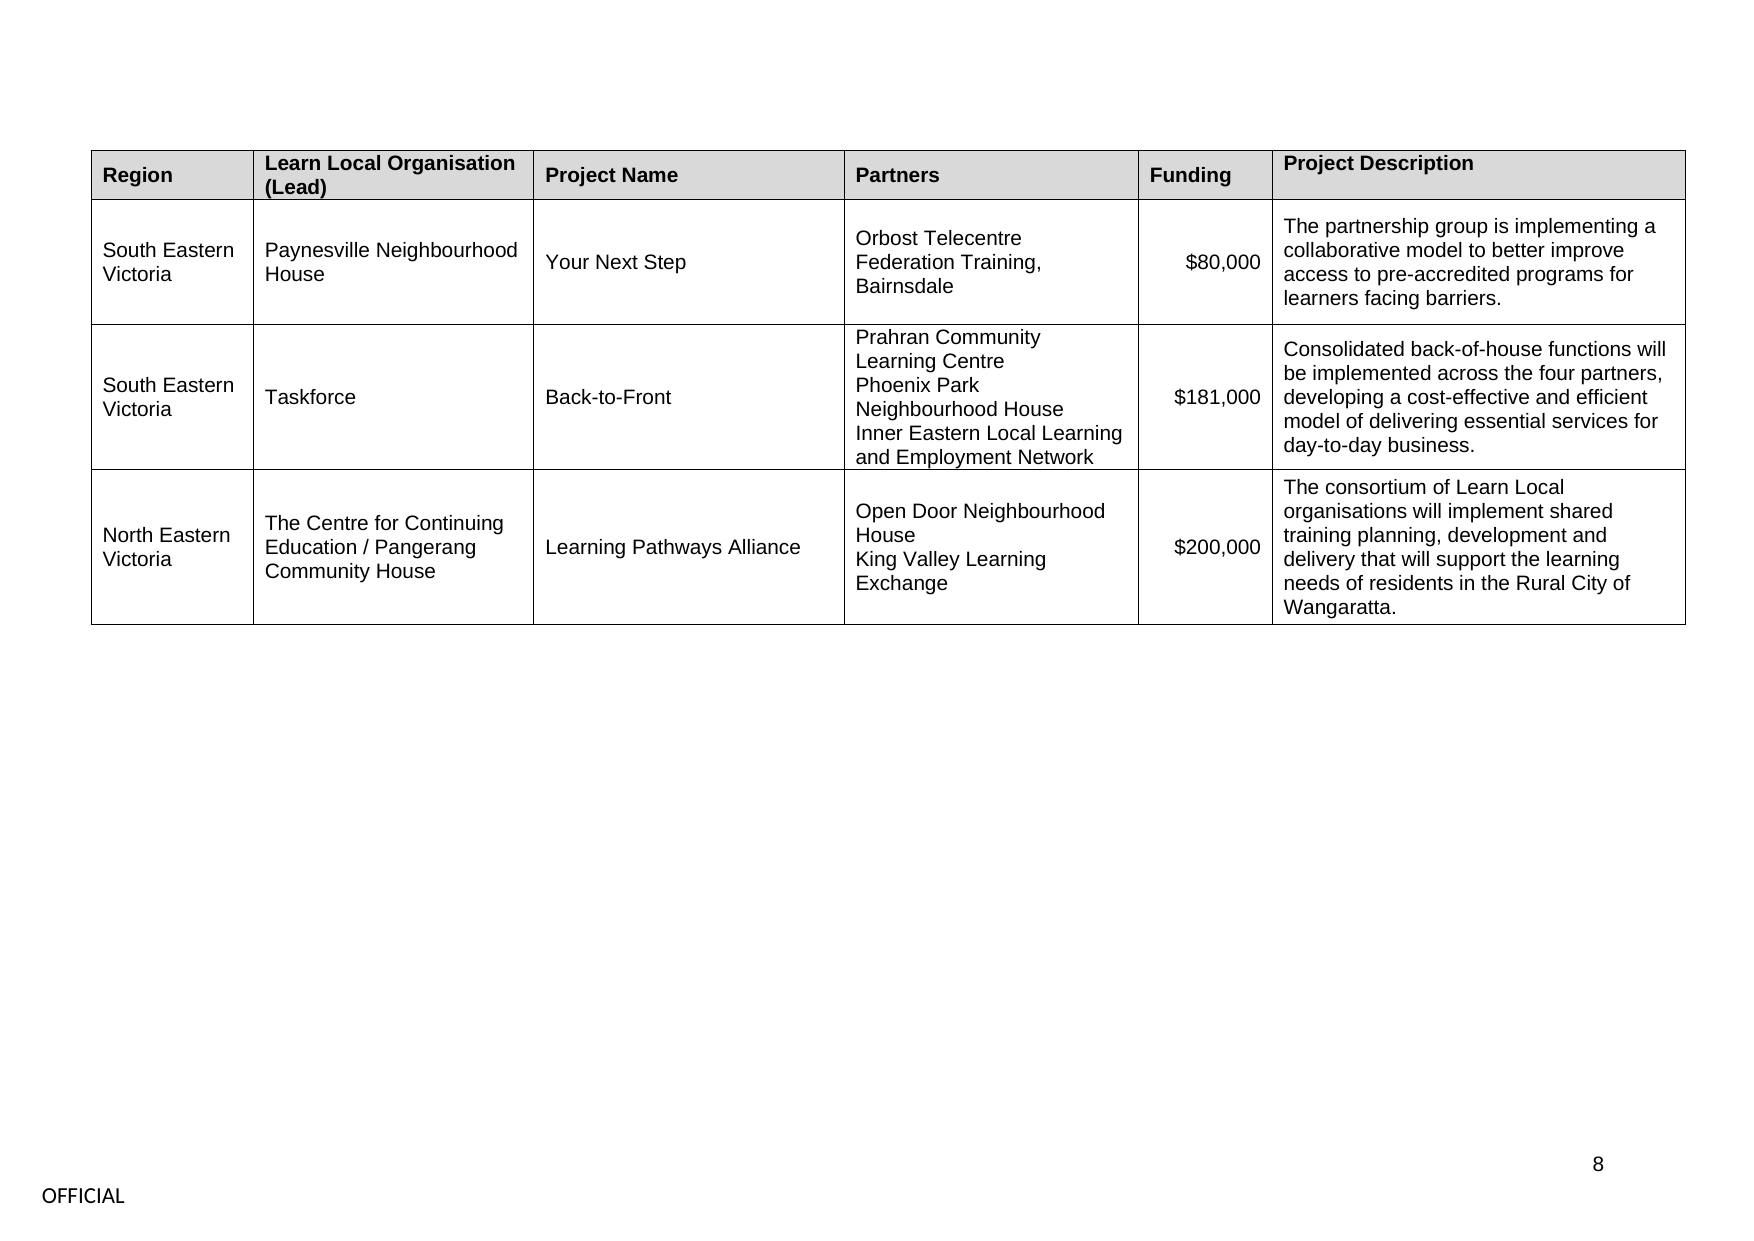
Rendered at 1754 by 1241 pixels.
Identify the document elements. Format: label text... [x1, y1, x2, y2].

table_header Project Description [1273, 151, 1685, 199]
table_cell $200,000 [1139, 470, 1272, 623]
table_cell South Eastern Victoria [92, 200, 253, 324]
table_cell Open Door Neighbourhood House King Valley Learning Exchange [845, 470, 1138, 623]
table_header Learn Local Organisation (Lead) [254, 151, 533, 199]
table_cell The Centre for Continuing Education / Pangerang Community House [254, 470, 533, 623]
table_cell The consortium of Learn Local organisations will implement shared training planning, development and delivery that will support the learning needs of residents in the Rural City of Wangaratta. [1273, 470, 1685, 623]
table_header Region [92, 151, 253, 199]
table_cell Your Next Step [534, 200, 844, 324]
table_cell North Eastern Victoria [92, 470, 253, 623]
table_cell Consolidated back-of-house functions will be implemented across the four partners, developing a cost-effective and efficient model of delivering essential services for day-to-day business. [1273, 325, 1685, 469]
table_cell Learning Pathways Alliance [534, 470, 844, 623]
table_header Funding [1139, 151, 1272, 199]
table_cell South Eastern Victoria [92, 325, 253, 469]
table_cell Back-to-Front [534, 325, 844, 469]
table_cell Taskforce [254, 325, 533, 469]
table_cell $181,000 [1139, 325, 1272, 469]
table_cell The partnership group is implementing a collaborative model to better improve access to pre-accredited programs for learners facing barriers. [1273, 200, 1685, 324]
table_header Project Name [534, 151, 844, 199]
table_cell Prahran Community Learning Centre Phoenix Park Neighbourhood House Inner Eastern Local Learning and Employment Network [845, 325, 1138, 469]
table_cell Paynesville Neighbourhood House [254, 200, 533, 324]
table_cell $80,000 [1139, 200, 1272, 324]
table_header Partners [845, 151, 1138, 199]
table_cell Orbost Telecentre Federation Training, Bairnsdale [845, 200, 1138, 324]
